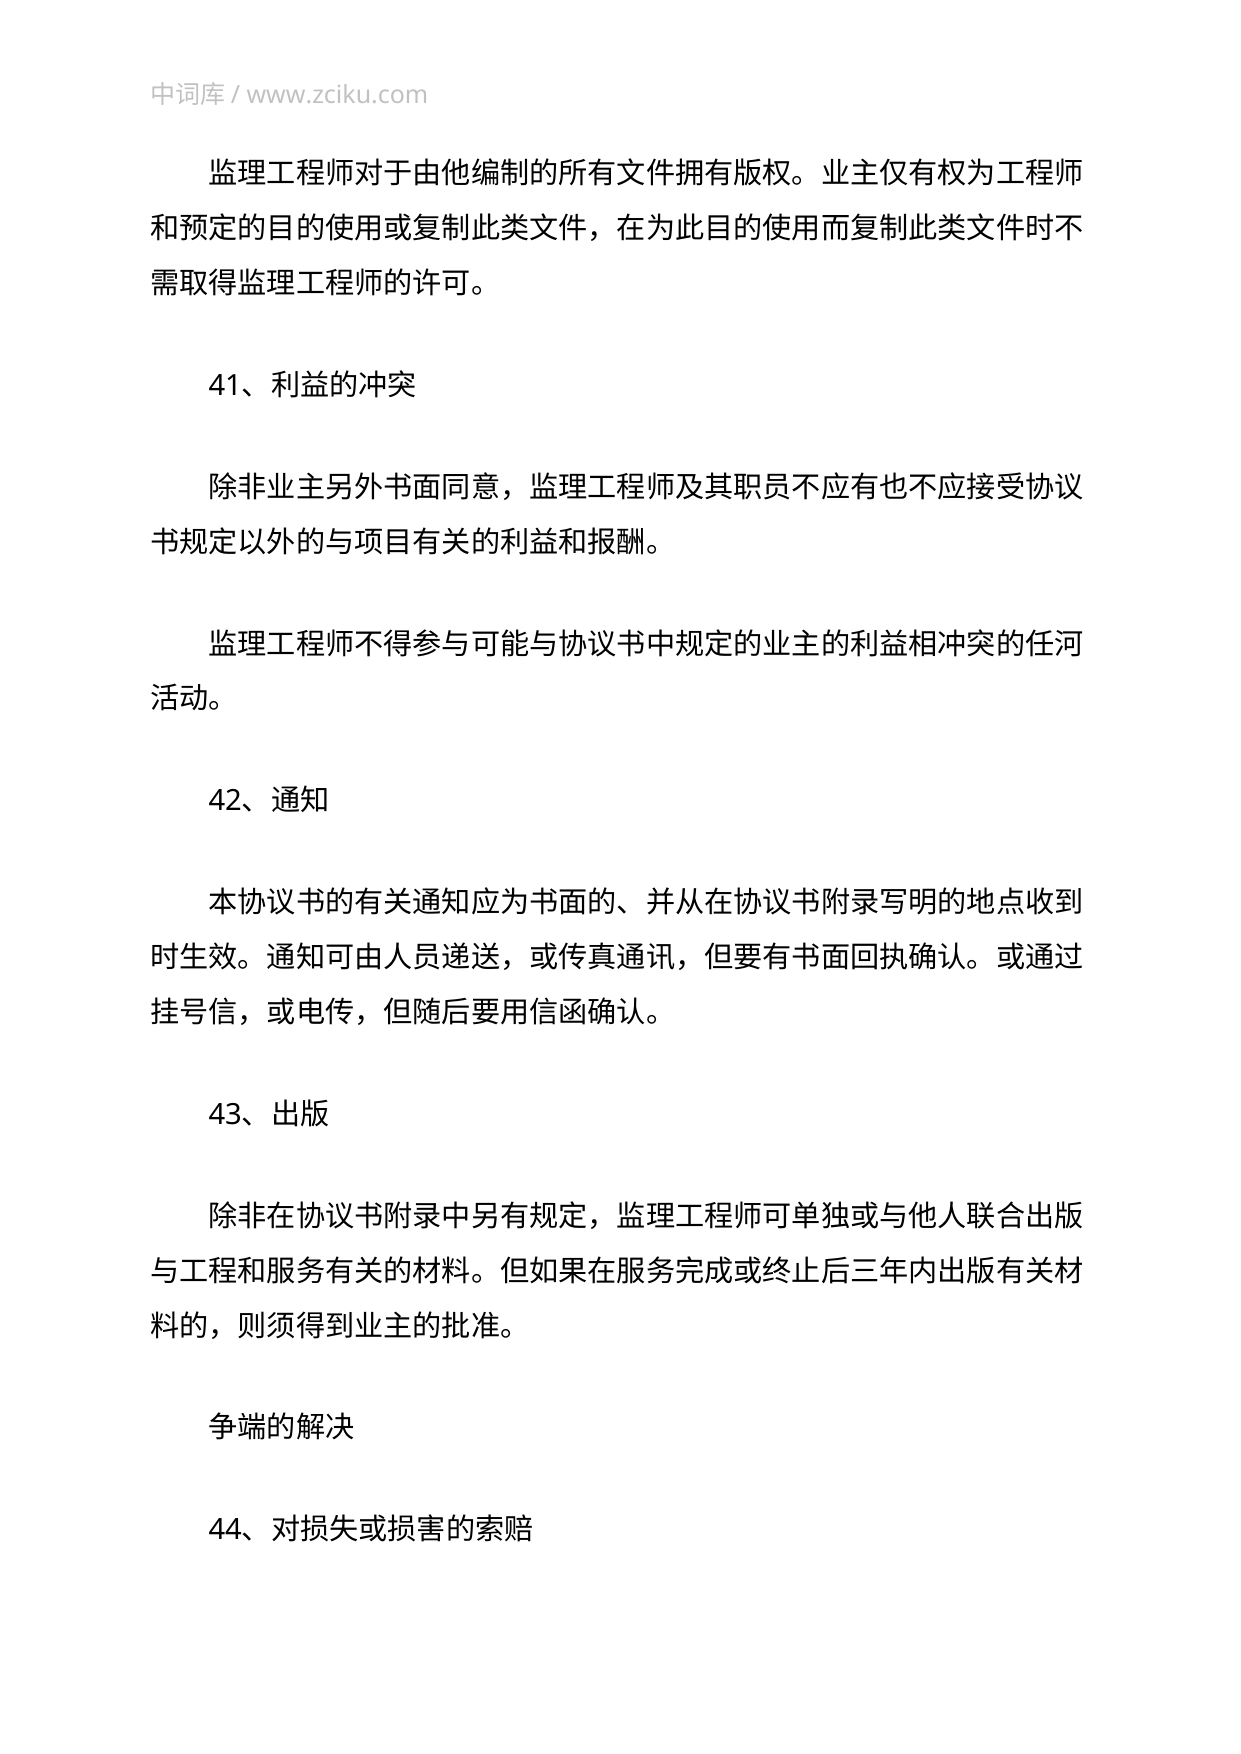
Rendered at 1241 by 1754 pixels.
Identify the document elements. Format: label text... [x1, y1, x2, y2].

text 监理工程师对于由他编制的所有文件拥有版权。业主仅有权为工程师和预定的目的使用或复制此类文件，在为此目的使用而复制此类文件时不需取得监理工程师的许可。 [150, 150, 1090, 302]
text 42、通知 [150, 777, 1090, 819]
text 监理工程师不得参与可能与协议书中规定的业主的利益相冲突的任河活动。 [150, 620, 1090, 717]
text 争端的解决 [150, 1404, 1090, 1446]
text 41、利益的冲突 [150, 362, 1090, 404]
text 43、出版 [150, 1090, 1090, 1133]
text 44、对损失或损害的索赔 [150, 1506, 1090, 1548]
text 除非在协议书附录中另有规定，监理工程师可单独或与他人联合出版与工程和服务有关的材料。但如果在服务完成或终止后三年内出版有关材料的，则须得到业主的批准。 [150, 1192, 1090, 1344]
text 本协议书的有关通知应为书面的、并从在协议书附录写明的地点收到时生效。通知可由人员递送，或传真通讯，但要有书面回执确认。或通过挂号信，或电传，但随后要用信函确认。 [150, 879, 1090, 1031]
text 除非业主另外书面同意，监理工程师及其职员不应有也不应接受协议书规定以外的与项目有关的利益和报酬。 [150, 463, 1090, 561]
